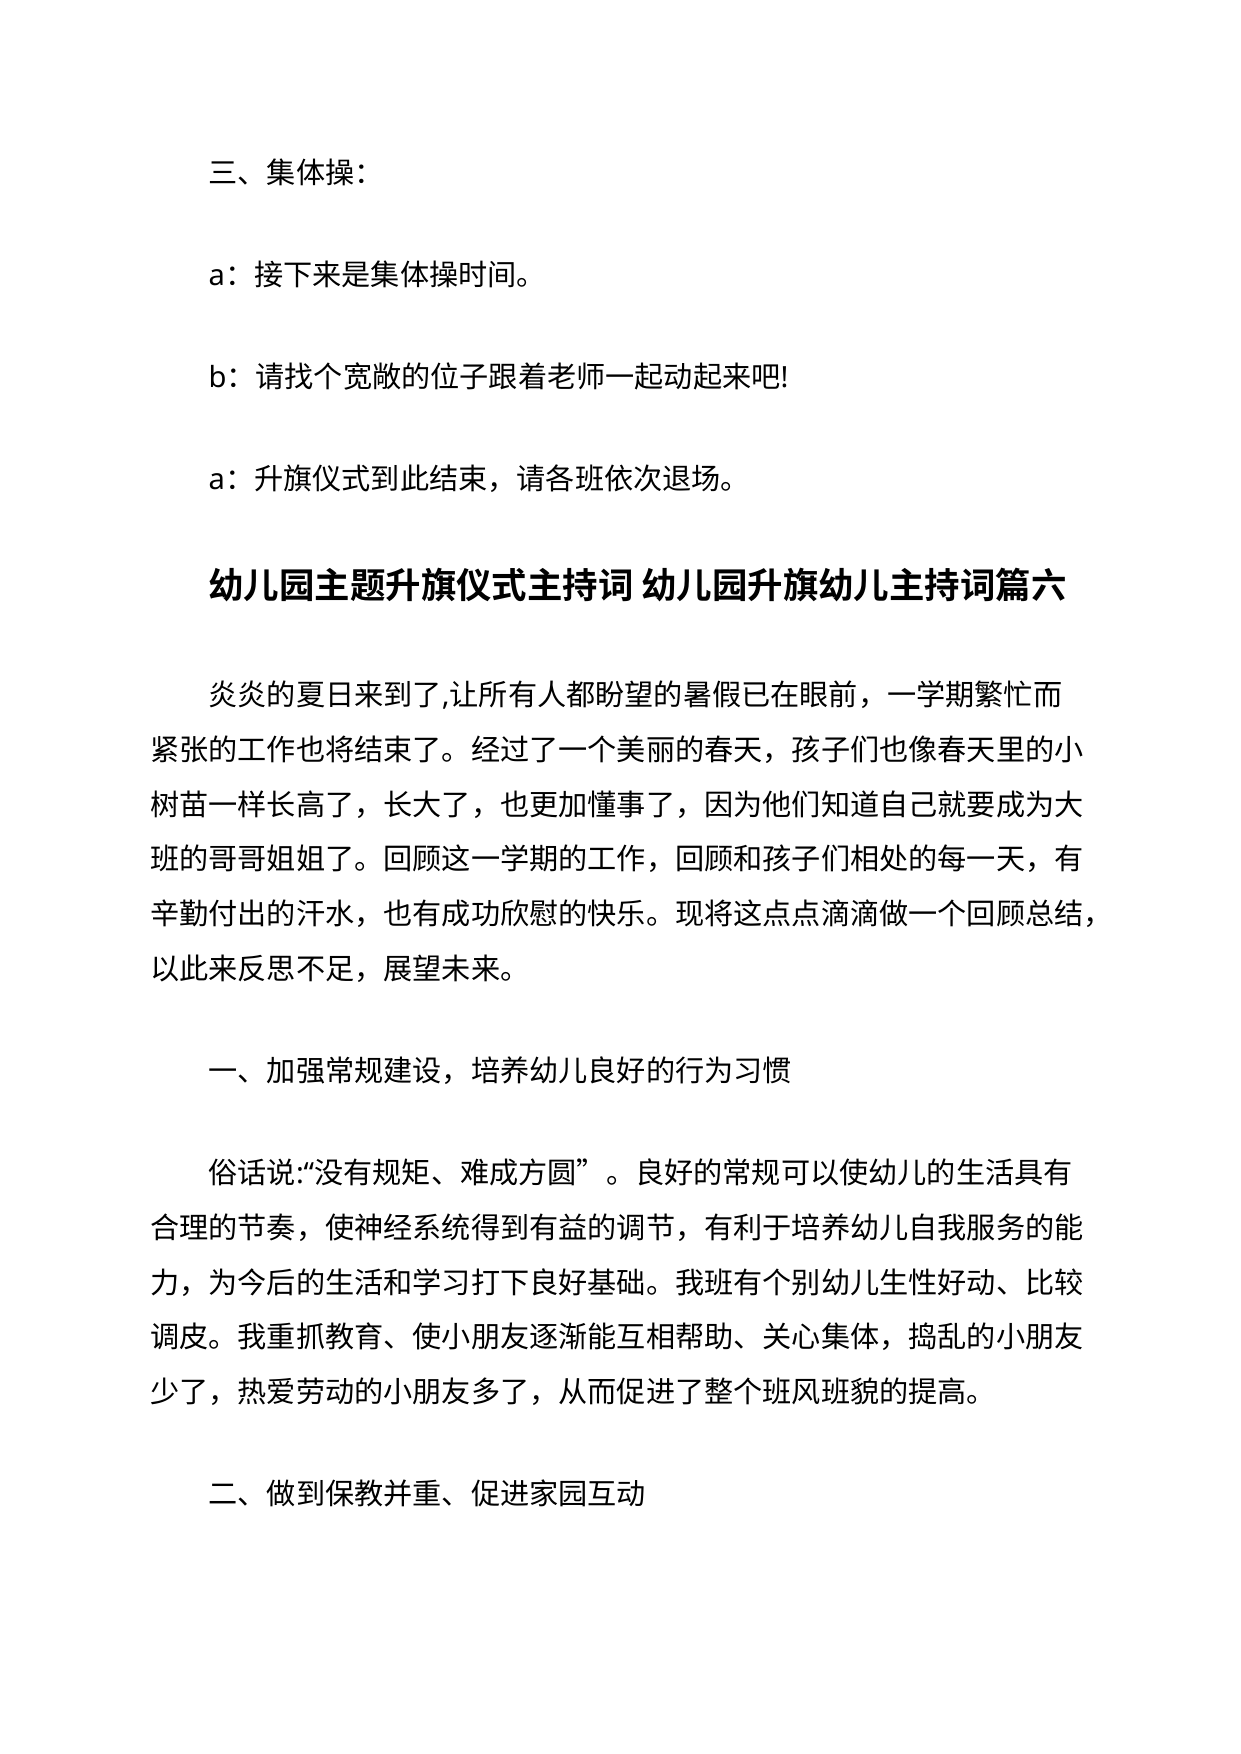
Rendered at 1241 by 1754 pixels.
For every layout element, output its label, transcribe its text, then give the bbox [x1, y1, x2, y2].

text 三、集体操： [150, 150, 1090, 192]
text 炎炎的夏日来到了,让所有人都盼望的暑假已在眼前，一学期繁忙而紧张的工作也将结束了。经过了一个美丽的春天，孩子们也像春天里的小树苗一样长高了，长大了，也更加懂事了，因为他们知道自己就要成为大班的哥哥姐姐了。回顾这一学期的工作，回顾和孩子们相处的每一天，有辛勤付出的汗水，也有成功欣慰的快乐。现将这点点滴滴做一个回顾总结，以此来反思不足，展望未来。 [150, 671, 1090, 988]
text a：接下来是集体操时间。 [150, 252, 1090, 294]
text 俗话说:“没有规矩、难成方圆”。良好的常规可以使幼儿的生活具有合理的节奏，使神经系统得到有益的调节，有利于培养幼儿自我服务的能力，为今后的生活和学习打下良好基础。我班有个别幼儿生性好动、比较调皮。我重抓教育、使小朋友逐渐能互相帮助、关心集体，捣乱的小朋友少了，热爱劳动的小朋友多了，从而促进了整个班风班貌的提高。 [150, 1149, 1090, 1411]
text 二、做到保教并重、促进家园互动 [150, 1471, 1090, 1513]
text 幼儿园主题升旗仪式主持词 幼儿园升旗幼儿主持词篇六 [150, 558, 1090, 609]
text b：请找个宽敞的位子跟着老师一起动起来吧! [150, 354, 1090, 396]
text 一、加强常规建设，培养幼儿良好的行为习惯 [150, 1047, 1090, 1090]
text a：升旗仪式到此结束，请各班依次退场。 [150, 456, 1090, 498]
